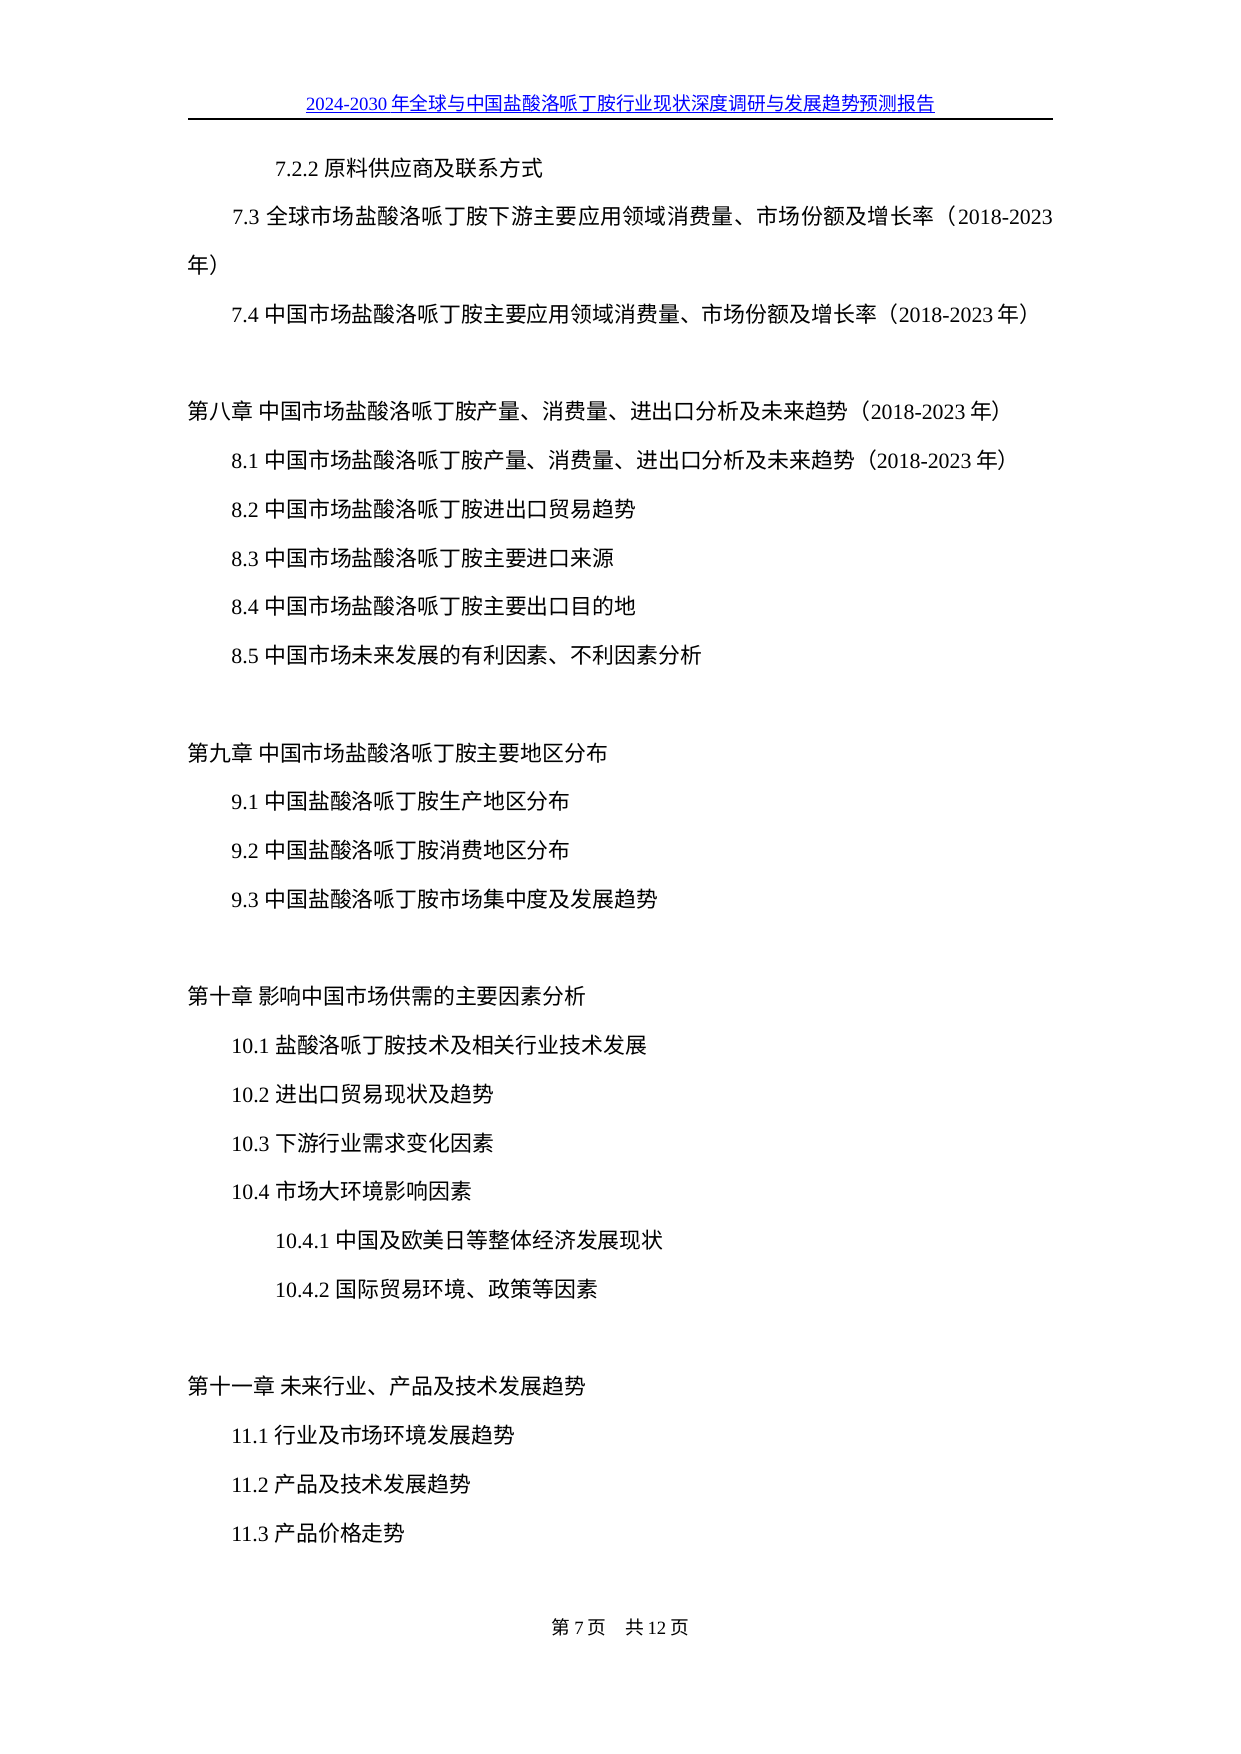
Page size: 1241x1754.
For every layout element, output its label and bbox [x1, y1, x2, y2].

text [187, 150, 1053, 1548]
